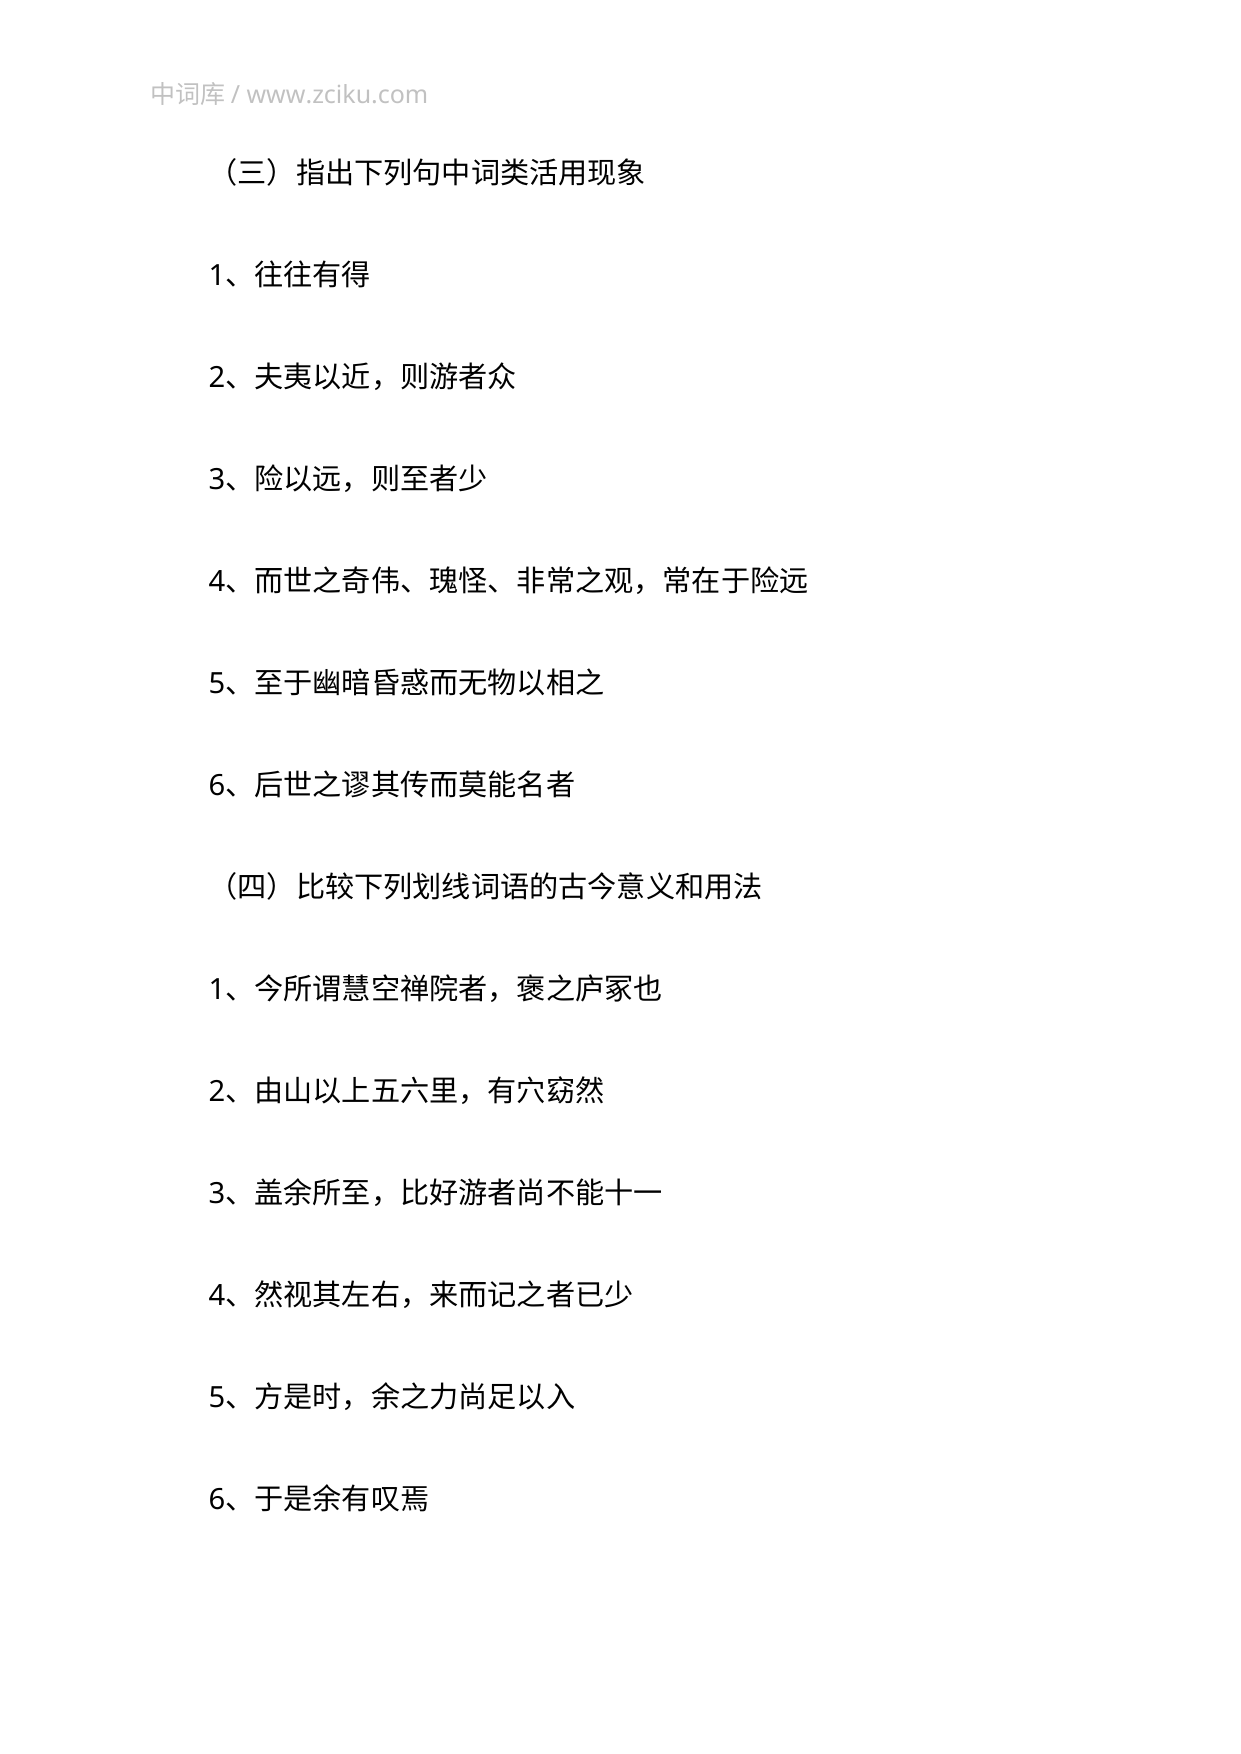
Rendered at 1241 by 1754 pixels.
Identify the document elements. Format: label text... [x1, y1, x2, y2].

text 4、而世之奇伟、瑰怪、非常之观，常在于险远 [150, 558, 1090, 600]
text 6、于是余有叹焉 [150, 1475, 1090, 1518]
text 3、险以远，则至者少 [150, 456, 1090, 498]
text 1、今所谓慧空禅院者，褒之庐冢也 [150, 965, 1090, 1008]
text 5、方是时，余之力尚足以入 [150, 1373, 1090, 1416]
text 6、后世之谬其传而莫能名者 [150, 762, 1090, 804]
text 4、然视其左右，来而记之者已少 [150, 1271, 1090, 1314]
text 1、往往有得 [150, 252, 1090, 294]
text （三）指出下列句中词类活用现象 [150, 150, 1090, 192]
text （四）比较下列划线词语的古今意义和用法 [150, 864, 1090, 906]
text 2、由山以上五六里，有穴窈然 [150, 1067, 1090, 1110]
text 3、盖余所至，比好游者尚不能十一 [150, 1169, 1090, 1212]
text 2、夫夷以近，则游者众 [150, 354, 1090, 396]
text 5、至于幽暗昏惑而无物以相之 [150, 660, 1090, 702]
